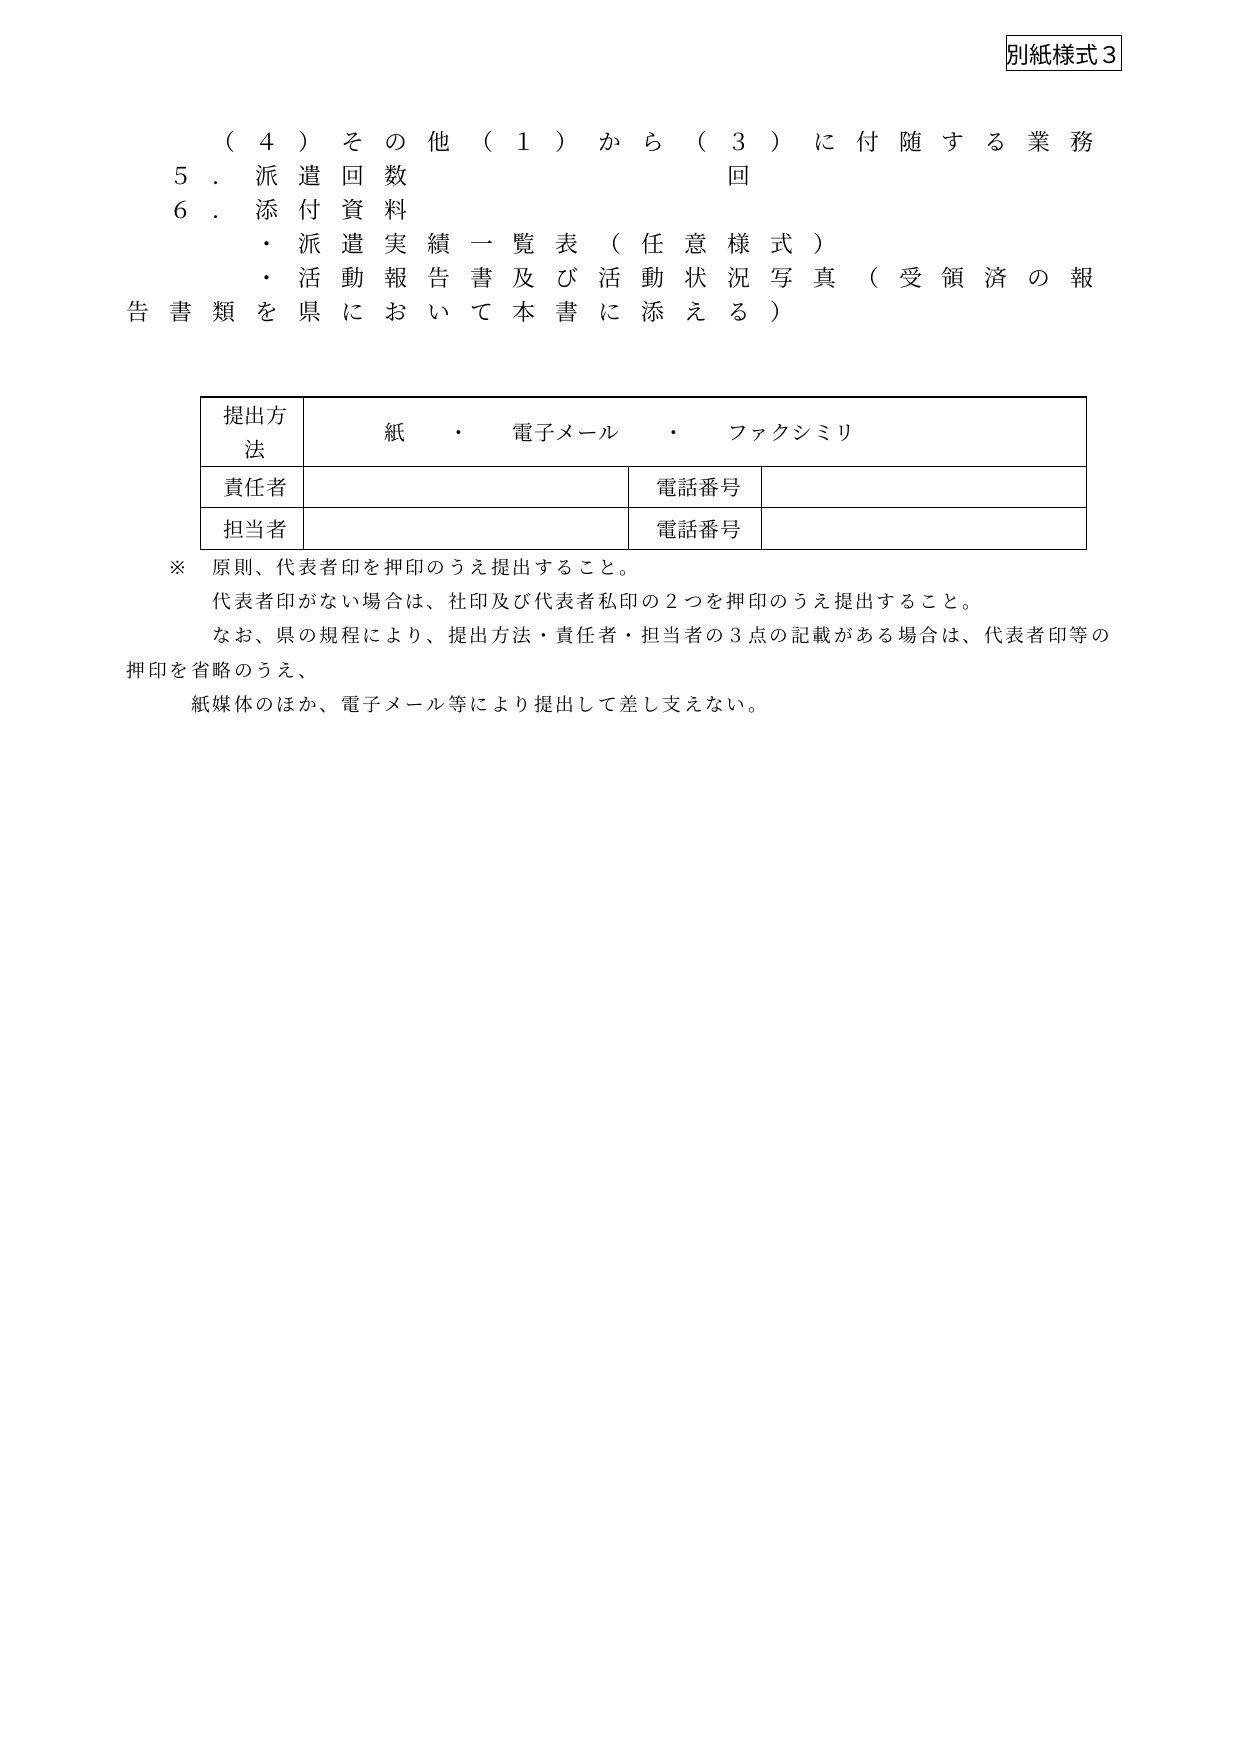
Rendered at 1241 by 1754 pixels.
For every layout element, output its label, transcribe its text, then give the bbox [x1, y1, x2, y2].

text ・活動報告書及び活動状況写真（受領済の報告書類を県において本書に添える） [127, 260, 1114, 328]
table_cell [762, 508, 1086, 548]
table_cell [304, 508, 628, 548]
table_cell 電話番号 [629, 508, 761, 548]
table_cell [762, 467, 1086, 507]
table_header 紙 ・ 電子メール ・ ファクシミリ [304, 398, 1086, 466]
text ６．添付資料 [127, 191, 1114, 226]
text （４）その他（１）から（３）に付随する業務 [127, 123, 1114, 157]
text ・派遣実績一覧表（任意様式） [127, 226, 1114, 260]
table_cell 担当者 [201, 508, 303, 548]
text ５．派遣回数 回 [127, 157, 1114, 191]
table_cell [304, 467, 628, 507]
text ※ 原則、代表者印を押印のうえ提出すること。 [127, 549, 1114, 584]
table_cell 電話番号 [629, 467, 761, 507]
table_header 提出方法 [201, 398, 303, 466]
text 代表者印がない場合は、社印及び代表者私印の２つを押印のうえ提出すること。 [127, 584, 1114, 618]
table_cell 責任者 [201, 467, 303, 507]
text なお、県の規程により、提出方法・責任者・担当者の３点の記載がある場合は、代表者印等の押印を省略のうえ、 [127, 618, 1114, 686]
text 紙媒体のほか、電子メール等により提出して差し支えない。 [127, 686, 1114, 720]
